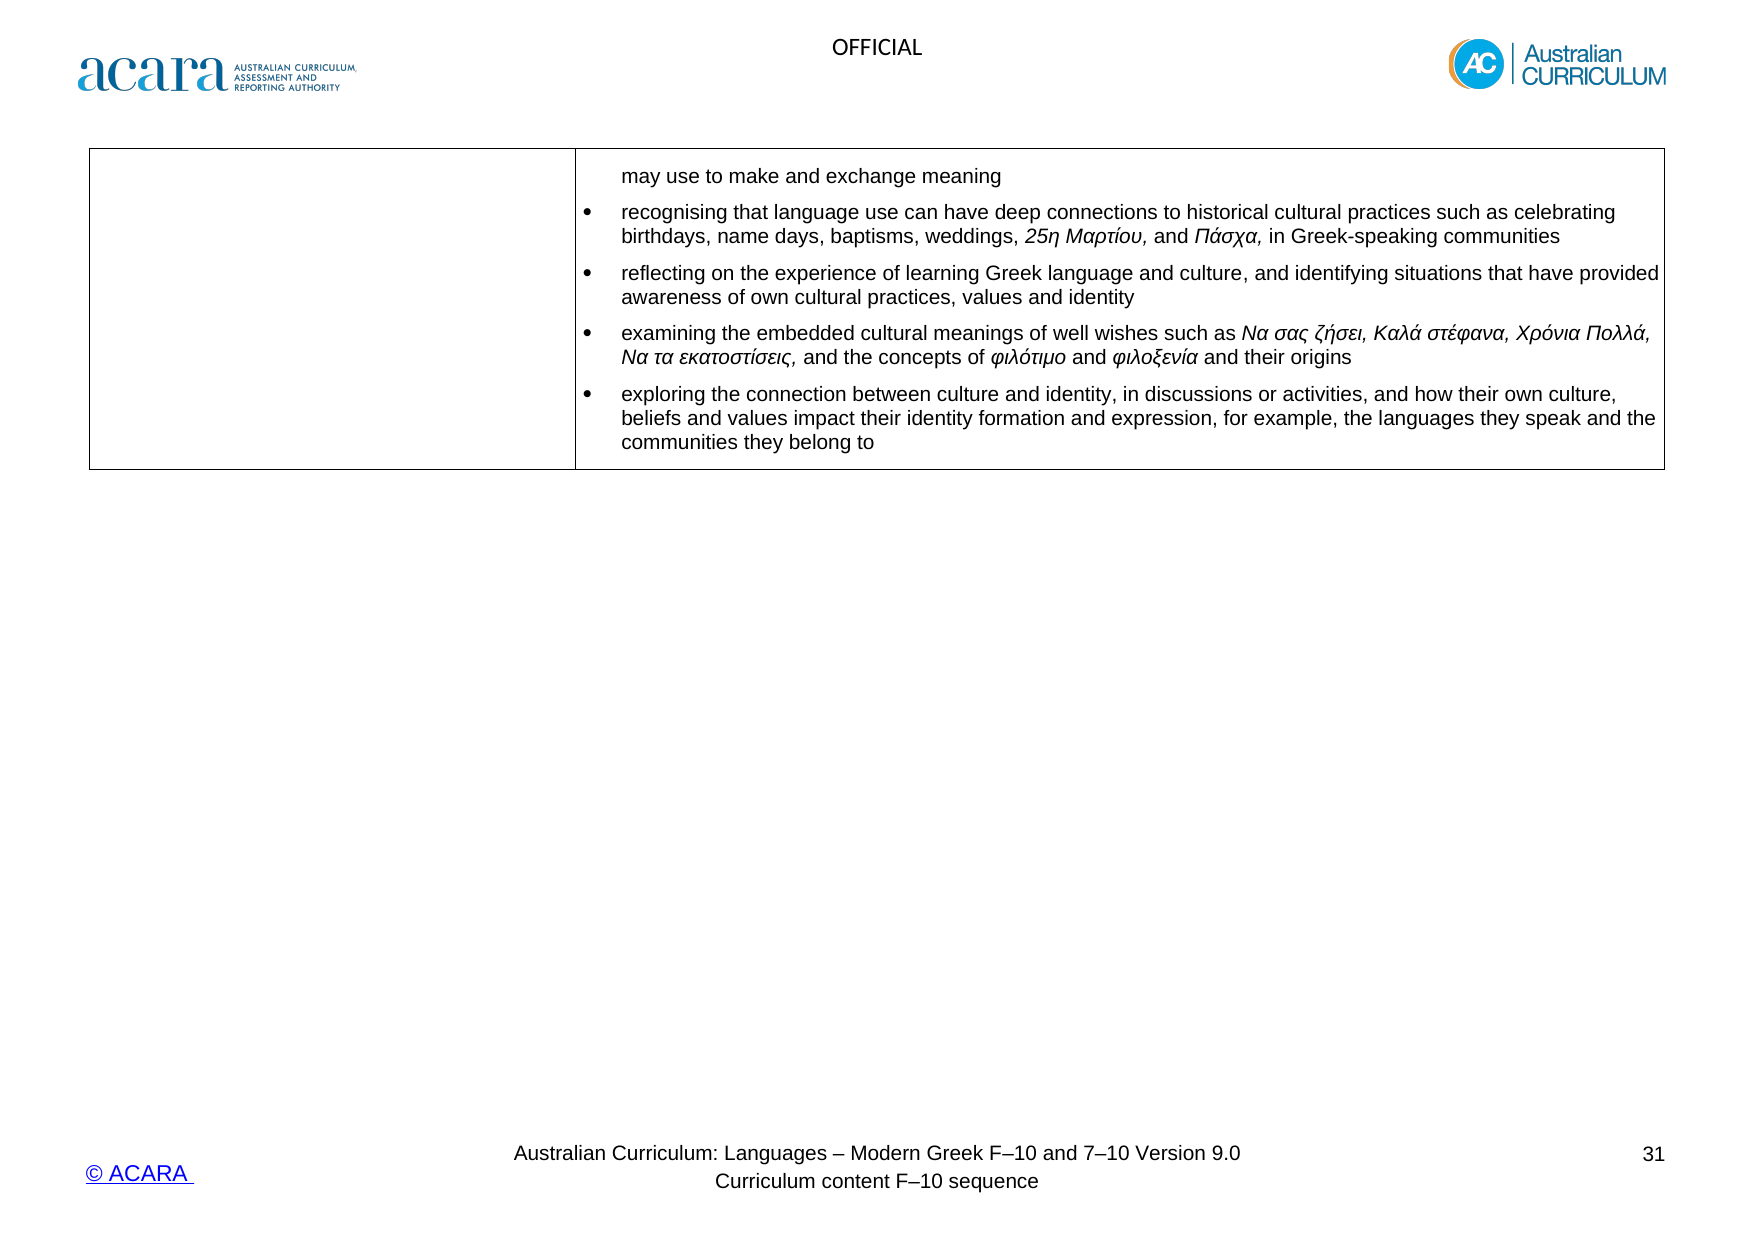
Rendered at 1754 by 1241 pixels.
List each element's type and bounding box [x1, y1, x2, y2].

table_cell [90, 149, 575, 468]
picture [78, 58, 357, 91]
picture [1464, 53, 1495, 73]
picture [1448, 39, 1471, 89]
table_cell [576, 149, 1664, 468]
picture [1487, 39, 1666, 89]
